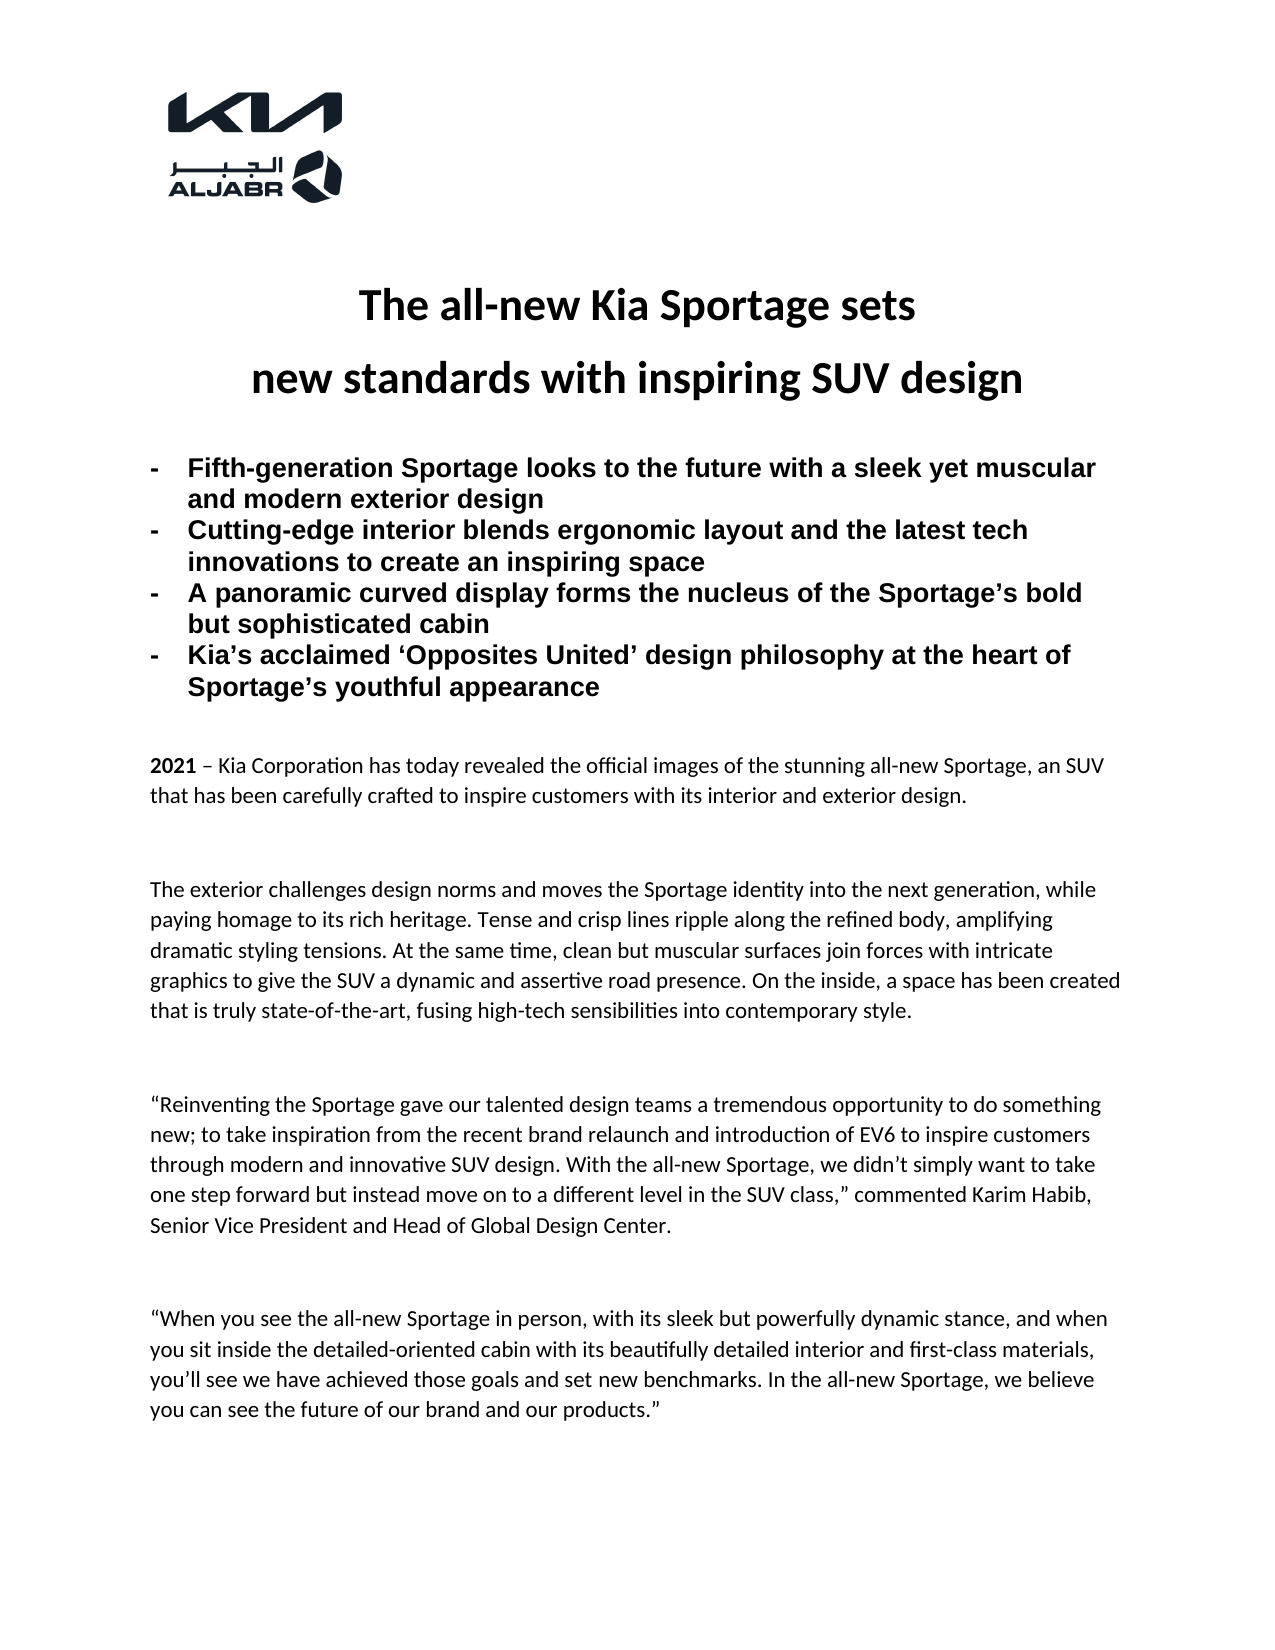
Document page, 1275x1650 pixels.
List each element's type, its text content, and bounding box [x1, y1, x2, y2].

text “When you see the all-new Sportage in person, with its sleek but powerfully dynamic stance, and when you sit inside the detailed-oriented cabin with its beautifully detailed interior and first-class materials, you’ll see we have achieved those goals and set new benchmarks. In the all-new Sportage, we believe you can see the future of our brand and our products.” [150, 1304, 1125, 1423]
text new standards with inspiring SUV design [150, 349, 1125, 405]
list A panoramic curved display forms the nucleus of the Sportage’s bold but sophisticated cabin [150, 577, 1125, 639]
picture [150, 75, 360, 221]
list Fifth-generation Sportage looks to the future with a sleek yet muscular and modern exterior design [150, 452, 1125, 514]
text The exterior challenges design norms and moves the Sportage identity into the next generation, while paying homage to its rich heritage. Tense and crisp lines ripple along the refined body, amplifying dramatic styling tensions. At the same time, clean but muscular surfaces join forces with intricate graphics to give the SUV a dynamic and assertive road presence. On the inside, a space has been created that is truly state-of-the-art, fusing high-tech sensibilities into contemporary style. [150, 875, 1125, 1024]
list Kia’s acclaimed ‘Opposites United’ design philosophy at the heart of Sportage’s youthful appearance [150, 639, 1125, 702]
text 2021 – Kia Corporation has today revealed the official images of the stunning all-new Sportage, an SUV that has been carefully crafted to inspire customers with its interior and exterior design. [150, 751, 1125, 810]
text The all-new Kia Sportage sets [150, 276, 1125, 332]
text “Reinventing the Sportage gave our talented design teams a tremendous opportunity to do something new; to take inspiration from the recent brand relaunch and introduction of EV6 to inspire customers through modern and innovative SUV design. With the all-new Sportage, we didn’t simply want to take one step forward but instead move on to a different level in the SUV class,” commented Karim Habib, Senior Vice President and Head of Global Design Center. [150, 1090, 1125, 1239]
list Cutting-edge interior blends ergonomic layout and the latest tech innovations to create an inspiring space [150, 514, 1125, 577]
